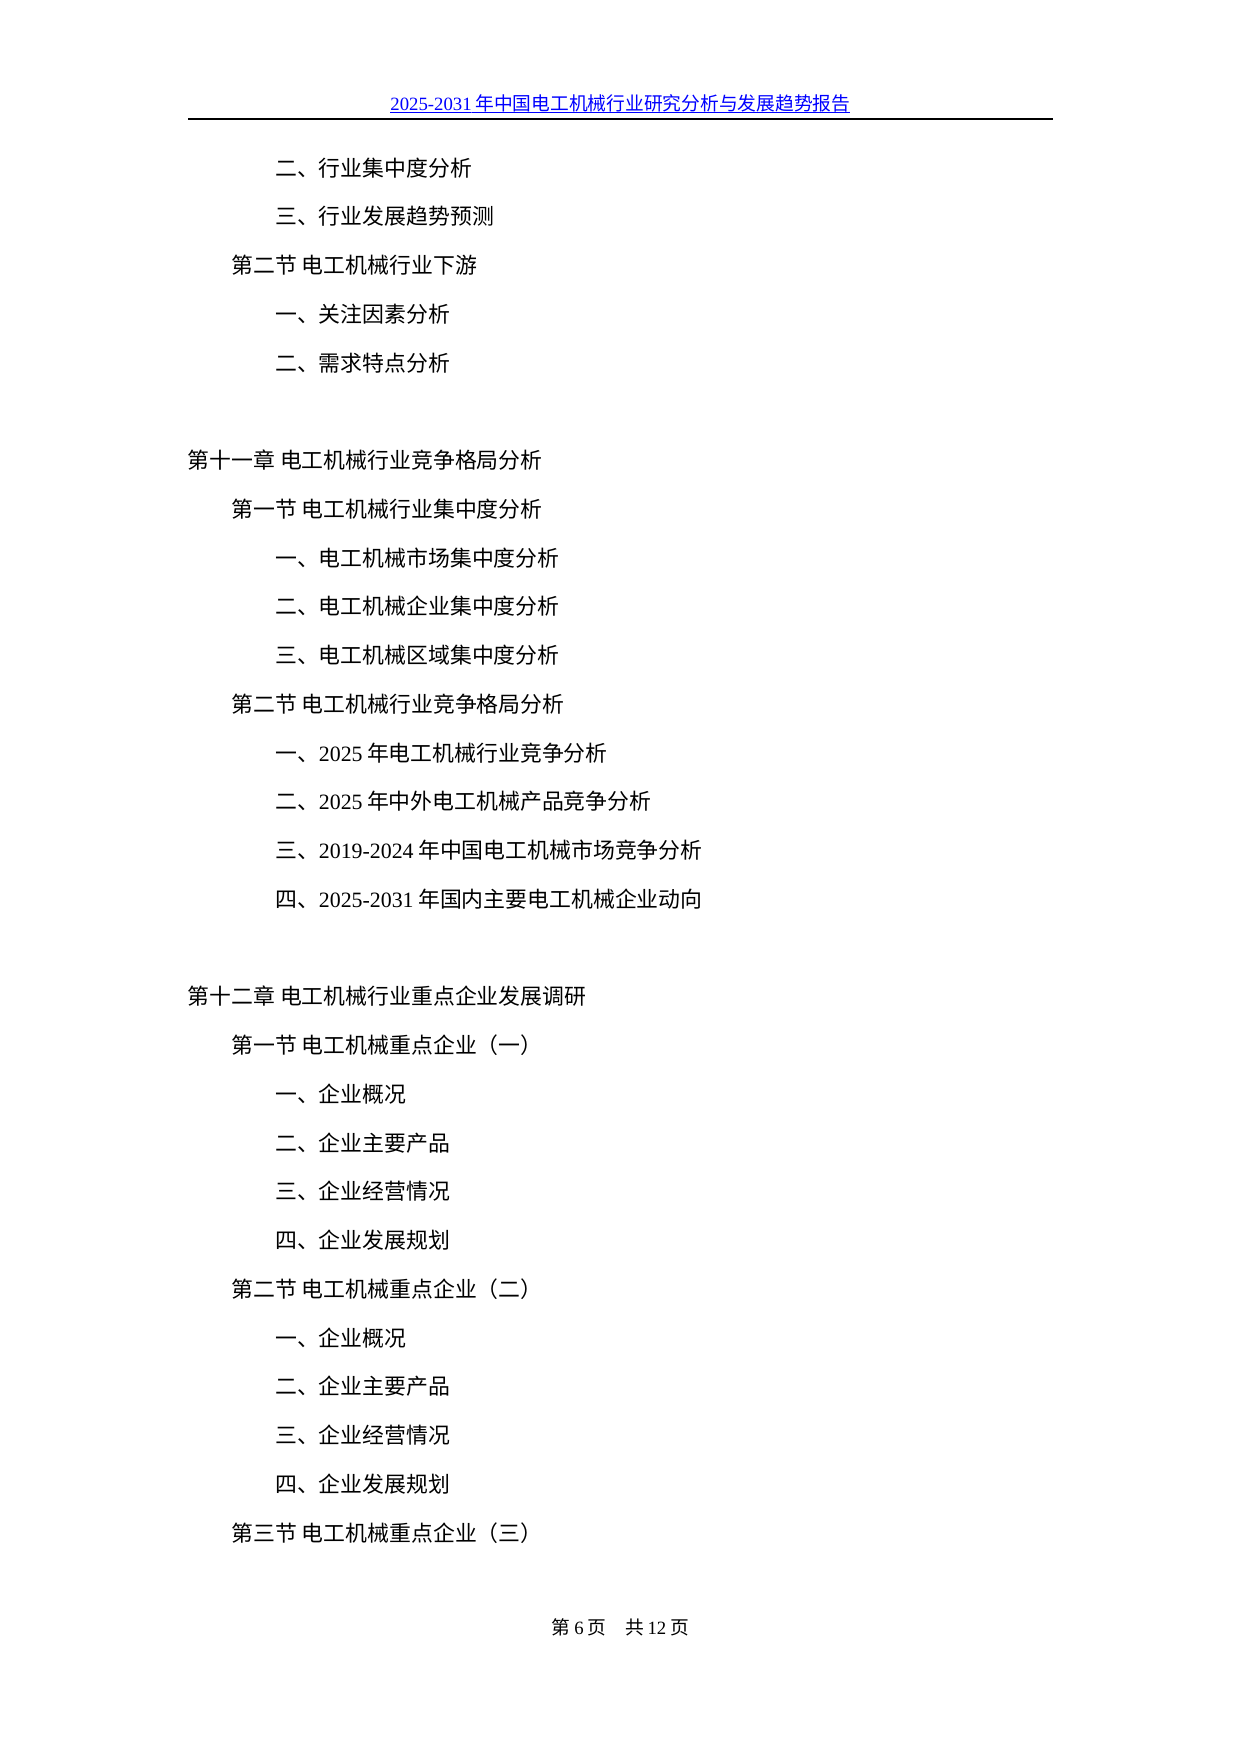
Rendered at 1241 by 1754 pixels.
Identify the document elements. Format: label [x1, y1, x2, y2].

text [187, 150, 1053, 1548]
